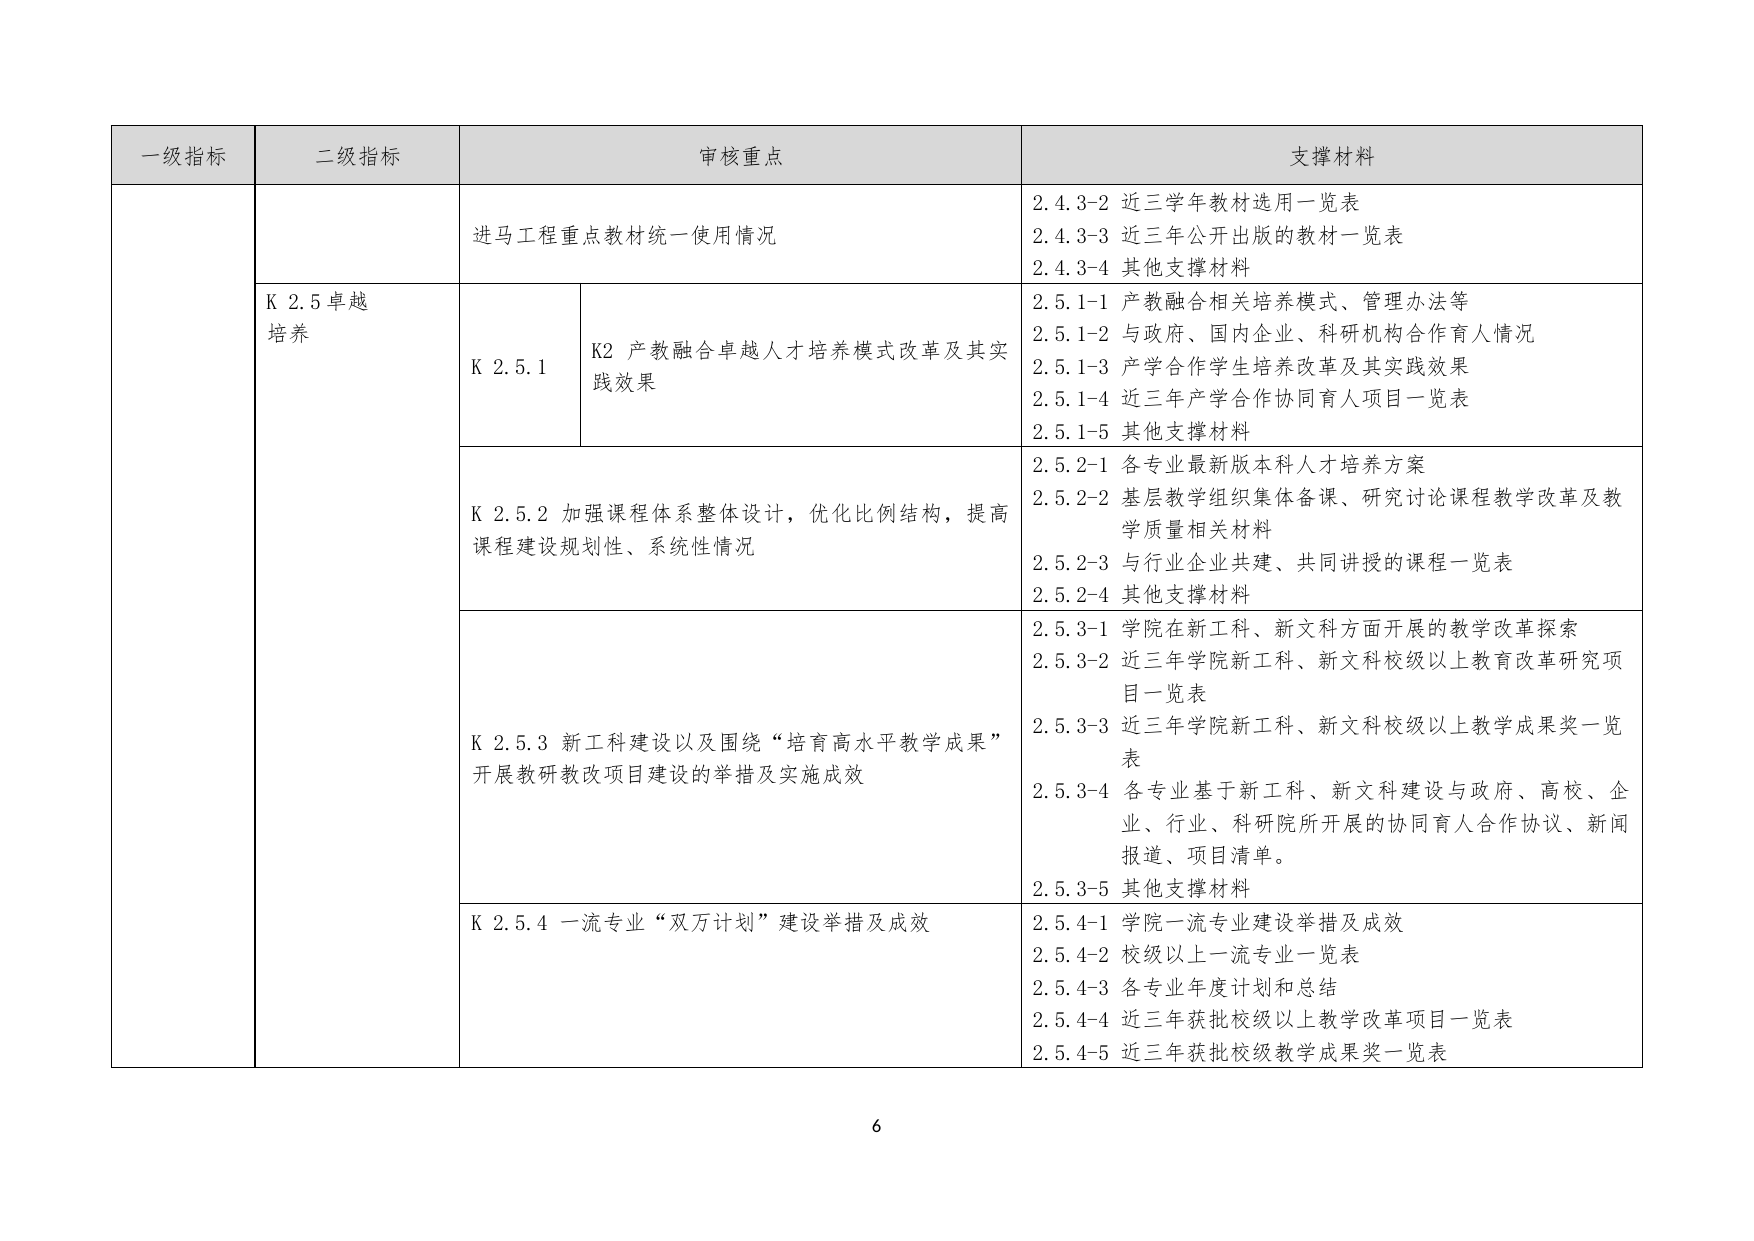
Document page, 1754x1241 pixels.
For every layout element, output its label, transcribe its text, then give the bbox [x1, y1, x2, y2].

table_header 支撑材料 [1022, 126, 1642, 184]
table_header 一级指标 [112, 126, 254, 184]
table_header 审核重点 [460, 126, 1021, 184]
table_cell K2 产教融合卓越人才培养模式改革及其实践效果 [581, 284, 1021, 446]
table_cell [1022, 185, 1642, 283]
table_cell 各专业最新版本科人才培养方案 基层教学组织集体备课、研究讨论课程教学改革及教 学质量相关材料 与行业企业共建、共同讲授的课程一览表 其他支撑材料 [1022, 447, 1642, 610]
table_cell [1022, 904, 1642, 1067]
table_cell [460, 185, 1021, 283]
table_cell K 2.5.2 加强课程体系整体设计，优化比例结构，提高课程建设规划性、系统性情况 [460, 447, 1021, 610]
table_cell K 2.5.1 [460, 284, 580, 446]
table_cell K 2.5卓越 培养 [256, 284, 459, 1067]
table_header 二级指标 [256, 126, 459, 184]
table_cell 产教融合相关培养模式、管理办法等 与政府、国内企业、科研机构合作育人情况 产学合作学生培养改革及其实践效果 近三年产学合作协同育人项目一览表 其他支撑材料 [1022, 284, 1642, 446]
table_cell 2.5.3-1 学院在新工科、新文科方面开展的教学改革探索 2.5.3-2 近三年学院新工科、新文科校级以上教育改革研究项 目一览表 2.5.3-3 近三年学院新工科、新文科校级以上教学成果奖一览 表 2.5.3-4 各专业基于新工科、新文科建设与政府、高校、企业、行业、科研院所开展的协同育人合作协议、新闻报道、项目清单。 2.5.3-5 其他支撑材料 [1022, 611, 1642, 903]
table_cell K 2.5.4 一流专业“双万计划”建设举措及成效 [460, 904, 1021, 1067]
table_cell K 2.5.3 新工科建设以及围绕“培育高水平教学成果”开展教研教改项目建设的举措及实施成效 [460, 611, 1021, 903]
